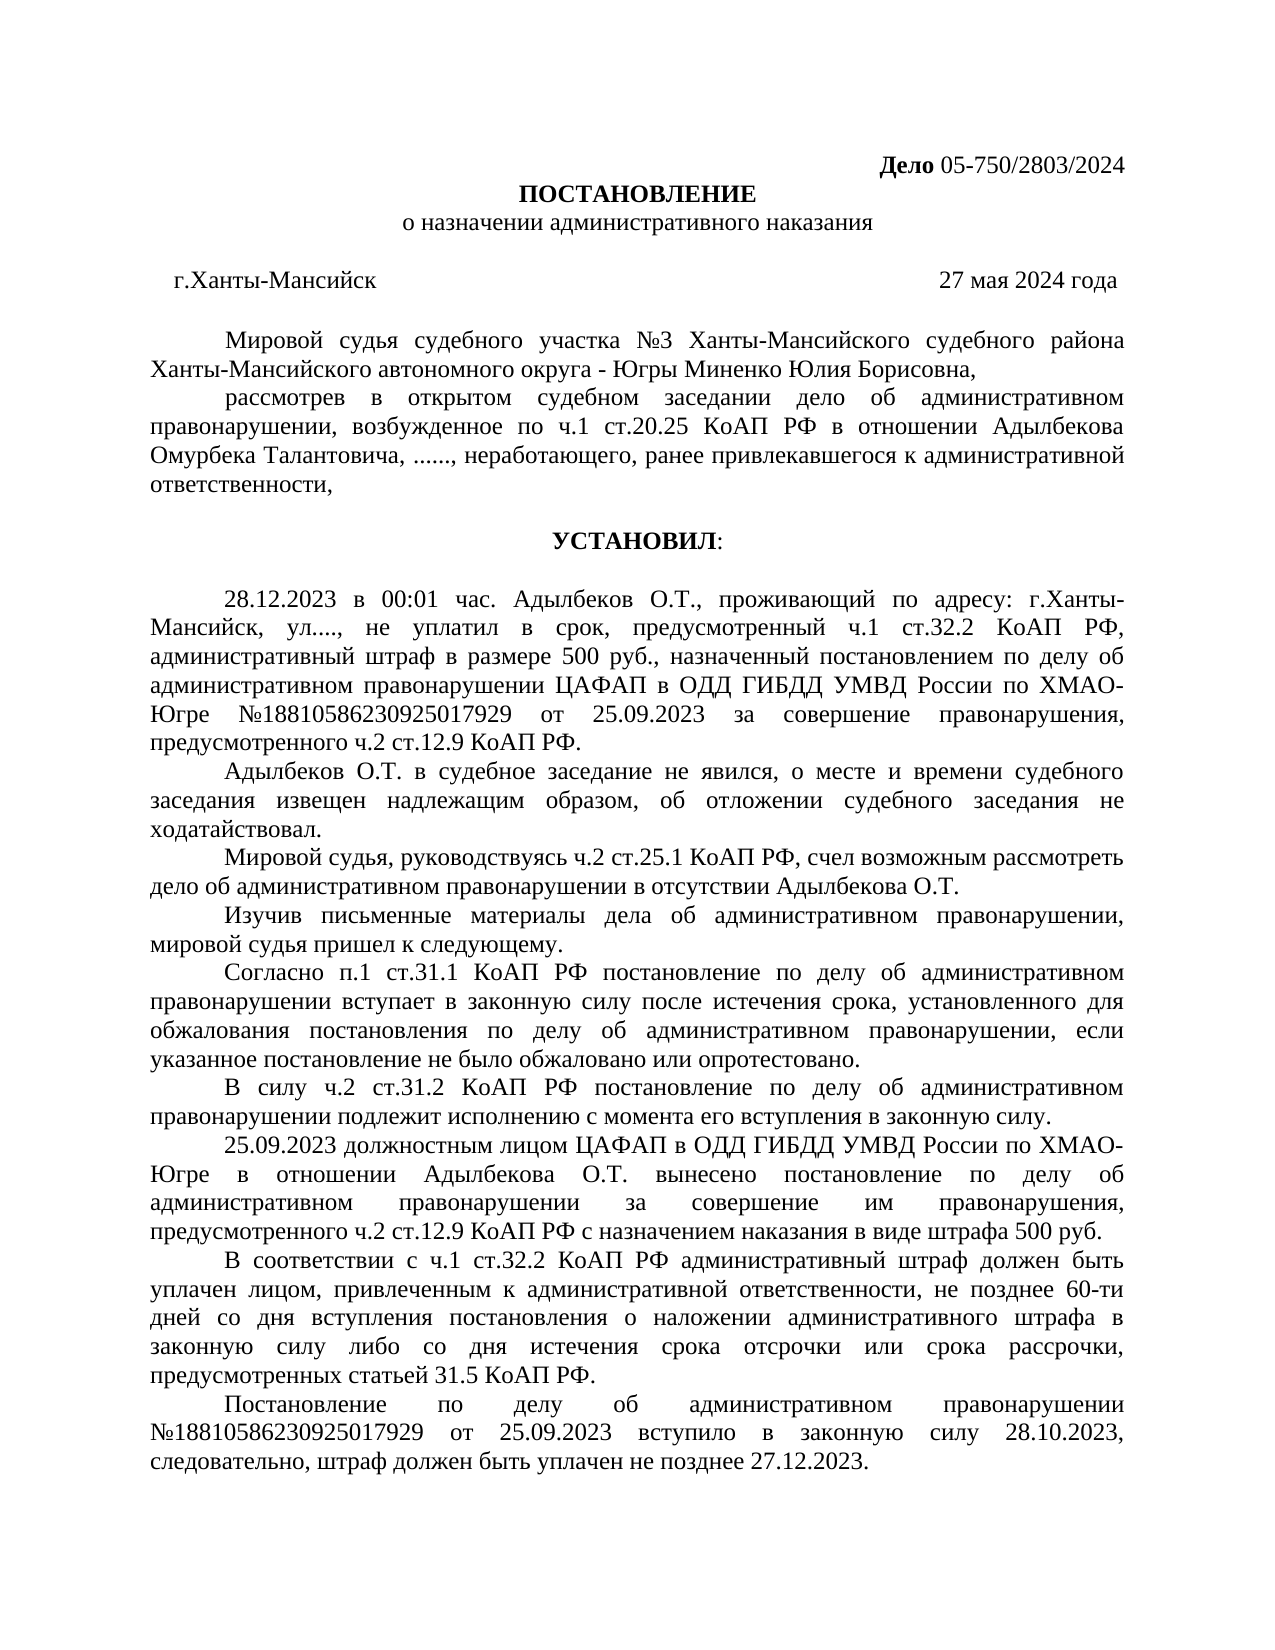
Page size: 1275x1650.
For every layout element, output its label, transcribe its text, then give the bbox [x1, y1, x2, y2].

table_header г.Ханты-Мансийск [162, 265, 652, 296]
text Постановление по делу об административном правонарушении №18810586230925017929 от 25.09.2023 вступило в законную силу 28.10.2023, следовательно, штраф должен быть уплачен не позднее 27.12.2023. [150, 1389, 1125, 1475]
text 25.09.2023 должностным лицом ЦАФАП в ОДД ГИБДД УМВД России по ХМАО-Югре в отношении Адылбекова О.Т. вынесено постановление по делу об административном правонарушении за совершение им правонарушения, предусмотренного ч.2 ст.12.9 КоАП РФ с назначением наказания в виде штрафа 500 руб. [150, 1130, 1125, 1245]
text рассмотрев в открытом судебном заседании дело об административном правонарушении, возбужденное по ч.1 ст.20.25 КоАП РФ в отношении Адылбекова Омурбека Талантовича, ......, неработающего, ранее привлекавшегося к административной ответственности, [150, 382, 1125, 497]
text Согласно п.1 ст.31.1 КоАП РФ постановление по делу об административном правонарушении вступает в законную силу после истечения срока, установленного для обжалования постановления по делу об административном правонарушении, если указанное постановление не было обжаловано или опротестовано. [150, 957, 1125, 1072]
text ПОСТАНОВЛЕНИЕ [150, 179, 1125, 207]
text В силу ч.2 ст.31.2 КоАП РФ постановление по делу об административном правонарушении подлежит исполнению с момента его вступления в законную силу. [150, 1072, 1125, 1130]
text 28.12.2023 в 00:01 час. Адылбеков О.Т., проживающий по адресу: г.Ханты-Мансийск, ул...., не уплатил в срок, предусмотренный ч.1 ст.32.2 КоАП РФ, административный штраф в размере 500 руб., назначенный постановлением по делу об административном правонарушении ЦАФАП в ОДД ГИБДД УМВД России по ХМАО-Югре №18810586230925017929 от 25.09.2023 за совершение правонарушения, предусмотренного ч.2 ст.12.9 КоАП РФ. [150, 584, 1125, 756]
text УСТАНОВИЛ: [150, 526, 1125, 555]
text В соответствии с ч.1 ст.32.2 КоАП РФ административный штраф должен быть уплачен лицом, привлеченным к административной ответственности, не позднее 60-ти дней со дня вступления постановления о наложении административного штрафа в законную силу либо со дня истечения срока отсрочки или срока рассрочки, предусмотренных статьей 31.5 КоАП РФ. [150, 1245, 1125, 1389]
text Изучив письменные материалы дела об административном правонарушении, мировой судья пришел к следующему. [150, 900, 1125, 957]
table_header 27 мая 2024 года [652, 265, 1159, 296]
text Адылбеков О.Т. в судебное заседание не явился, о месте и времени судебного заседания извещен надлежащим образом, об отложении судебного заседания не ходатайствовал. [150, 756, 1125, 842]
text Мировой судья судебного участка №3 Ханты-Мансийского судебного района Ханты-Мансийского автономного округа - Югры Миненко Юлия Борисовна, [150, 325, 1125, 382]
text Мировой судья, руководствуясь ч.2 ст.25.1 КоАП РФ, счел возможным рассмотреть дело об административном правонарушении в отсутствии Адылбекова О.Т. [150, 842, 1125, 900]
text Дело 05-750/2803/2024 [150, 150, 1125, 179]
text о назначении административного наказания [150, 207, 1125, 236]
